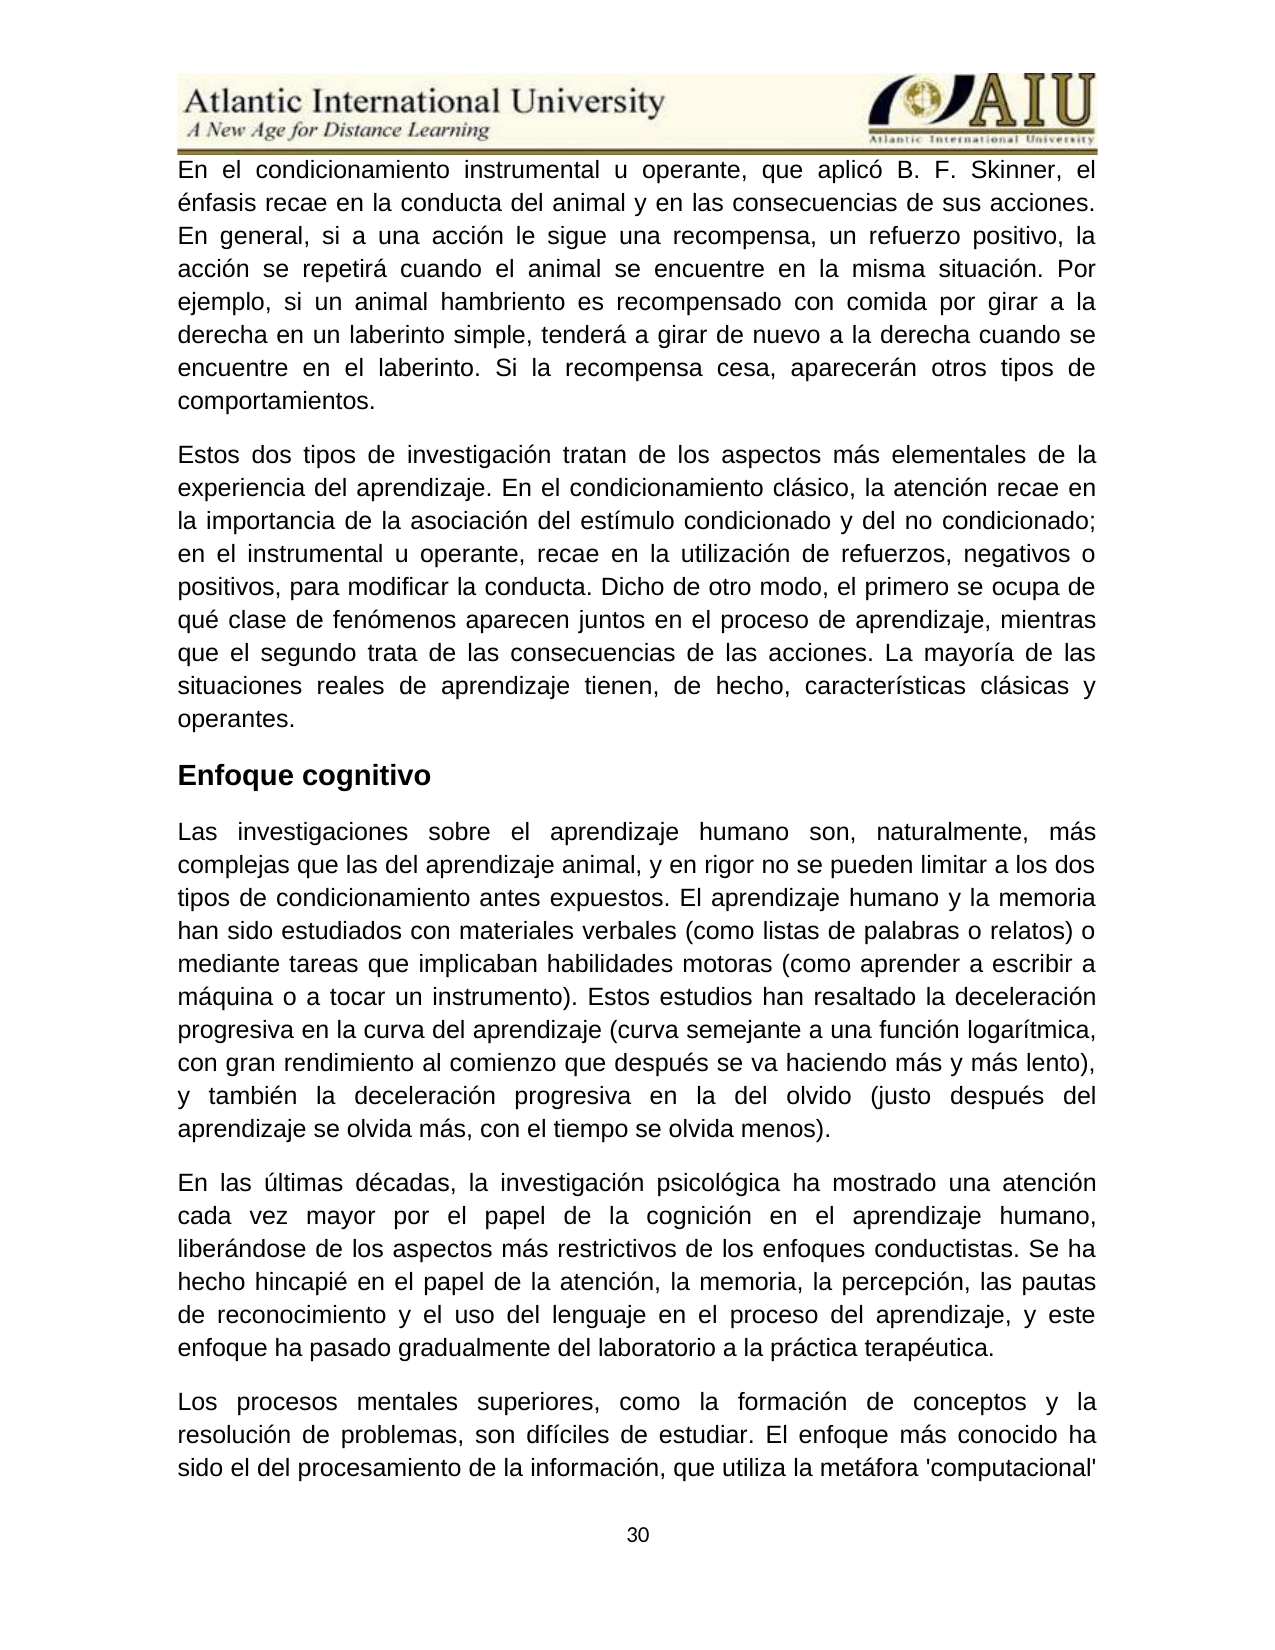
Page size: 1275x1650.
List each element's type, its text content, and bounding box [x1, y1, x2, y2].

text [177, 1387, 1098, 1482]
text En las últimas décadas, la investigación psicológica ha mostrado una atención cada vez mayor por el papel de la cognición en el aprendizaje humano, liberándose de los aspectos más restrictivos de los enfoques conductistas. Se ha hecho hincapié en el papel de la atención, la memoria, la percepción, las pautas de reconocimiento y el uso del lenguaje en el proceso del aprendizaje, y este enfoque ha pasado gradualmente del laboratorio a la práctica terapéutica. [177, 1168, 1098, 1362]
text Las investigaciones sobre el aprendizaje humano son, naturalmente, más complejas que las del aprendizaje animal, y en rigor no se pueden limitar a los dos tipos de condicionamiento antes expuestos. El aprendizaje humano y la memoria han sido estudiados con materiales verbales (como listas de palabras o relatos) o mediante tareas que implicaban habilidades motoras (como aprender a escribir a máquina o a tocar un instrumento). Estos estudios han resaltado la deceleración progresiva en la curva del aprendizaje (curva semejante a una función logarítmica, con gran rendimiento al comienzo que después se va haciendo más y más lento), y también la deceleración progresiva en la del olvido (justo después del aprendizaje se olvida más, con el tiempo se olvida menos). [177, 817, 1098, 1143]
text En el condicionamiento instrumental u operante, que aplicó B. F. Skinner, el énfasis recae en la conducta del animal y en las consecuencias de sus acciones. En general, si a una acción le sigue una recompensa, un refuerzo positivo, la acción se repetirá cuando el animal se encuentre en la misma situación. Por ejemplo, si un animal hambriento es recompensado con comida por girar a la derecha en un laberinto simple, tenderá a girar de nuevo a la derecha cuando se encuentre en el laberinto. Si la recompensa cesa, aparecerán otros tipos de comportamientos. [177, 155, 1098, 415]
text Estos dos tipos de investigación tratan de los aspectos más elementales de la experiencia del aprendizaje. En el condicionamiento clásico, la atención recae en la importancia de la asociación del estímulo condicionado y del no condicionado; en el instrumental u operante, recae en la utilización de refuerzos, negativos o positivos, para modificar la conducta. Dicho de otro modo, el primero se ocupa de qué clase de fenómenos aparecen juntos en el proceso de aprendizaje, mientras que el segundo trata de las consecuencias de las acciones. La mayoría de las situaciones reales de aprendizaje tienen, de hecho, características clásicas y operantes. [177, 440, 1098, 733]
text Enfoque cognitivo [177, 758, 1098, 791]
